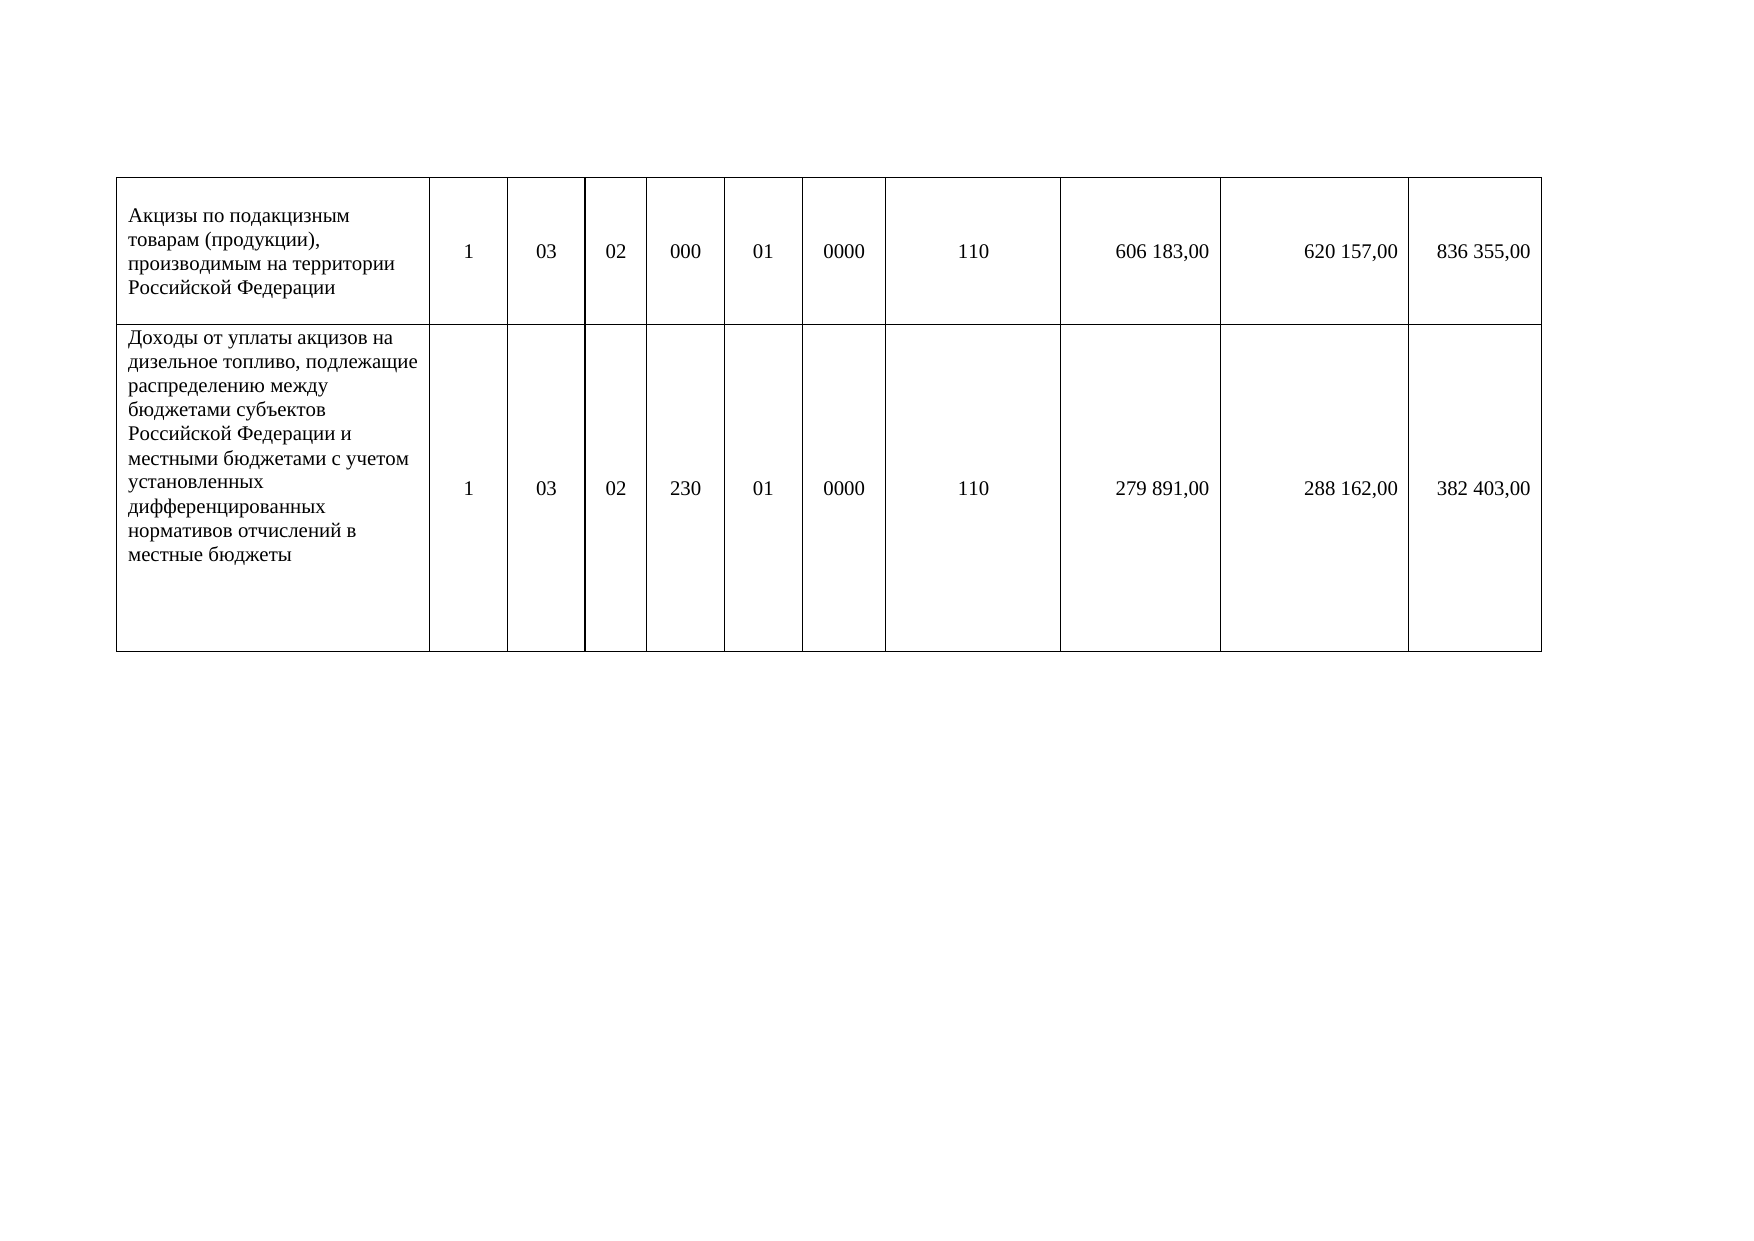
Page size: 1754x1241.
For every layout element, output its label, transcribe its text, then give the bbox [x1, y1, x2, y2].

table_cell 382 403,00 [1409, 325, 1541, 651]
table_cell 620 157,00 [1221, 178, 1408, 324]
table_cell 01 [725, 178, 802, 324]
table_cell 000 [647, 178, 724, 324]
table_cell Акцизы по подакцизным товарам (продукции), производимым на территории Российской Федерации [117, 178, 429, 324]
table_cell 110 [886, 178, 1060, 324]
table_cell 0000 [803, 325, 885, 651]
table_cell 606 183,00 [1061, 178, 1220, 324]
table_cell 01 [725, 325, 802, 651]
table_cell 02 [586, 325, 646, 651]
table_cell 288 162,00 [1221, 325, 1408, 651]
table_cell 02 [586, 178, 646, 324]
table_cell 03 [508, 325, 584, 651]
table_cell 279 891,00 [1061, 325, 1220, 651]
table_cell 03 [508, 178, 584, 324]
table_cell 1 [430, 178, 507, 324]
table_cell Доходы от уплаты акцизов на дизельное топливо, подлежащие распределению между бюджетами субъектов Российской Федерации и местными бюджетами с учетом установленных дифференцированных нормативов отчислений в местные бюджеты [117, 325, 429, 651]
table_cell 836 355,00 [1409, 178, 1541, 324]
table_cell 0000 [803, 178, 885, 324]
table_cell 230 [647, 325, 724, 651]
table_cell 1 [430, 325, 507, 651]
table_cell 110 [886, 325, 1060, 651]
